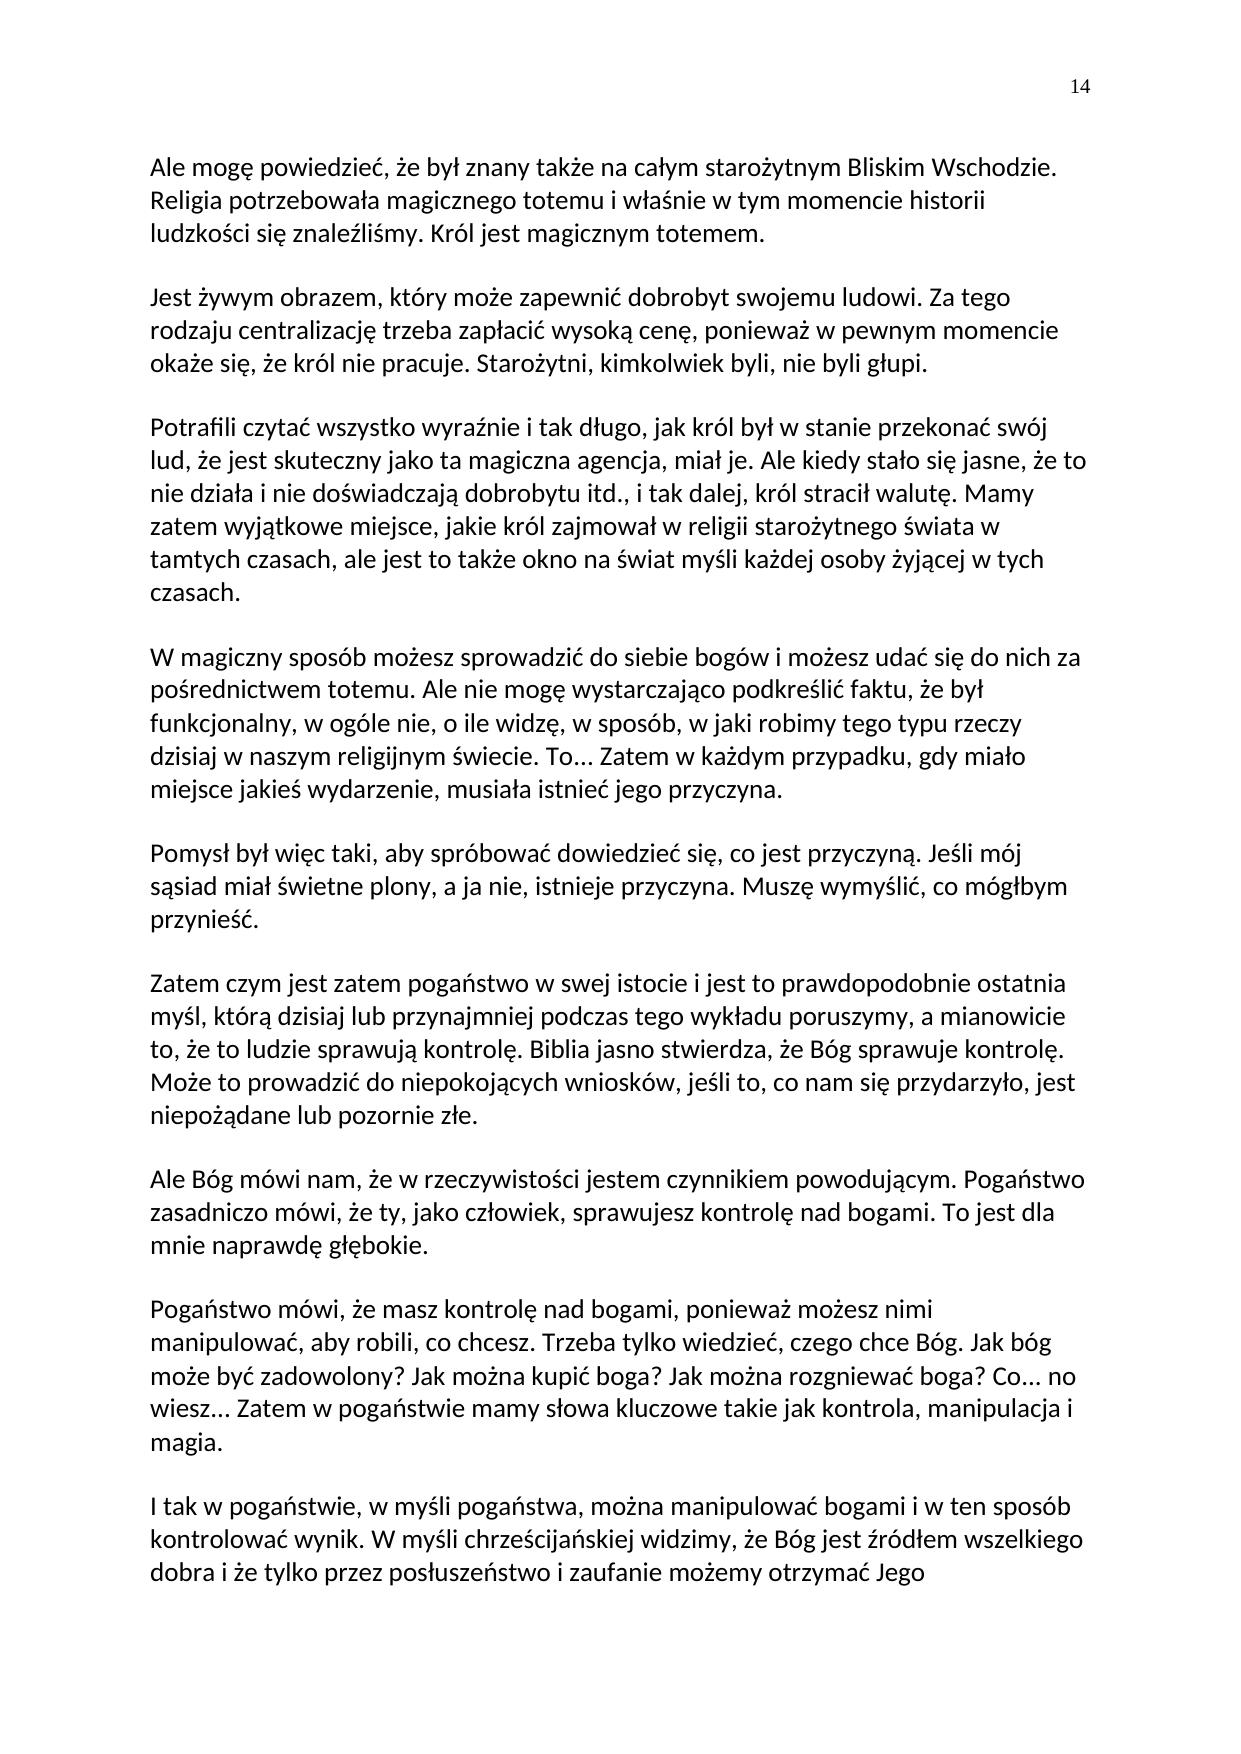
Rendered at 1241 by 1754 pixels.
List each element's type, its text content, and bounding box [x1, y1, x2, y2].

text Pomysł był więc taki, aby spróbować dowiedzieć się, co jest przyczyną. Jeśli mój sąsiad miał świetne plony, a ja nie, istnieje przyczyna. Muszę wymyślić, co mógłbym przynieść. [150, 836, 1090, 935]
text Potrafili czytać wszystko wyraźnie i tak długo, jak król był w stanie przekonać swój lud, że jest skuteczny jako ta magiczna agencja, miał je. Ale kiedy stało się jasne, że to nie działa i nie doświadczają dobrobytu itd., i tak dalej, król stracił walutę. Mamy zatem wyjątkowe miejsce, jakie król zajmował w religii starożytnego świata w tamtych czasach, ale jest to także okno na świat myśli każdej osoby żyjącej w tych czasach. [150, 410, 1090, 608]
text Ale Bóg mówi nam, że w rzeczywistości jestem czynnikiem powodującym. Pogaństwo zasadniczo mówi, że ty, jako człowiek, sprawujesz kontrolę nad bogami. To jest dla mnie naprawdę głębokie. [150, 1162, 1090, 1261]
text W magiczny sposób możesz sprowadzić do siebie bogów i możesz udać się do nich za pośrednictwem totemu. Ale nie mogę wystarczająco podkreślić faktu, że był funkcjonalny, w ogóle nie, o ile widzę, w sposób, w jaki robimy tego typu rzeczy dzisiaj w naszym religijnym świecie. To... Zatem w każdym przypadku, gdy miało miejsce jakieś wydarzenie, musiała istnieć jego przyczyna. [150, 640, 1090, 805]
text Zatem czym jest zatem pogaństwo w swej istocie i jest to prawdopodobnie ostatnia myśl, którą dzisiaj lub przynajmniej podczas tego wykładu poruszymy, a mianowicie to, że to ludzie sprawują kontrolę. Biblia jasno stwierdza, że Bóg sprawuje kontrolę. Może to prowadzić do niepokojących wniosków, jeśli to, co nam się przydarzyło, jest niepożądane lub pozornie złe. [150, 966, 1090, 1131]
text Jest żywym obrazem, który może zapewnić dobrobyt swojemu ludowi. Za tego rodzaju centralizację trzeba zapłacić wysoką cenę, ponieważ w pewnym momencie okaże się, że król nie pracuje. Starożytni, kimkolwiek byli, nie byli głupi. [150, 280, 1090, 379]
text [150, 1489, 1090, 1588]
text Pogaństwo mówi, że masz kontrolę nad bogami, ponieważ możesz nimi manipulować, aby robili, co chcesz. Trzeba tylko wiedzieć, czego chce Bóg. Jak bóg może być zadowolony? Jak można kupić boga? Jak można rozgniewać boga? Co... no wiesz... Zatem w pogaństwie mamy słowa kluczowe takie jak kontrola, manipulacja i magia. [150, 1293, 1090, 1458]
text Ale mogę powiedzieć, że był znany także na całym starożytnym Bliskim Wschodzie. Religia potrzebowała magicznego totemu i właśnie w tym momencie historii ludzkości się znaleźliśmy. Król jest magicznym totemem. [150, 150, 1090, 249]
